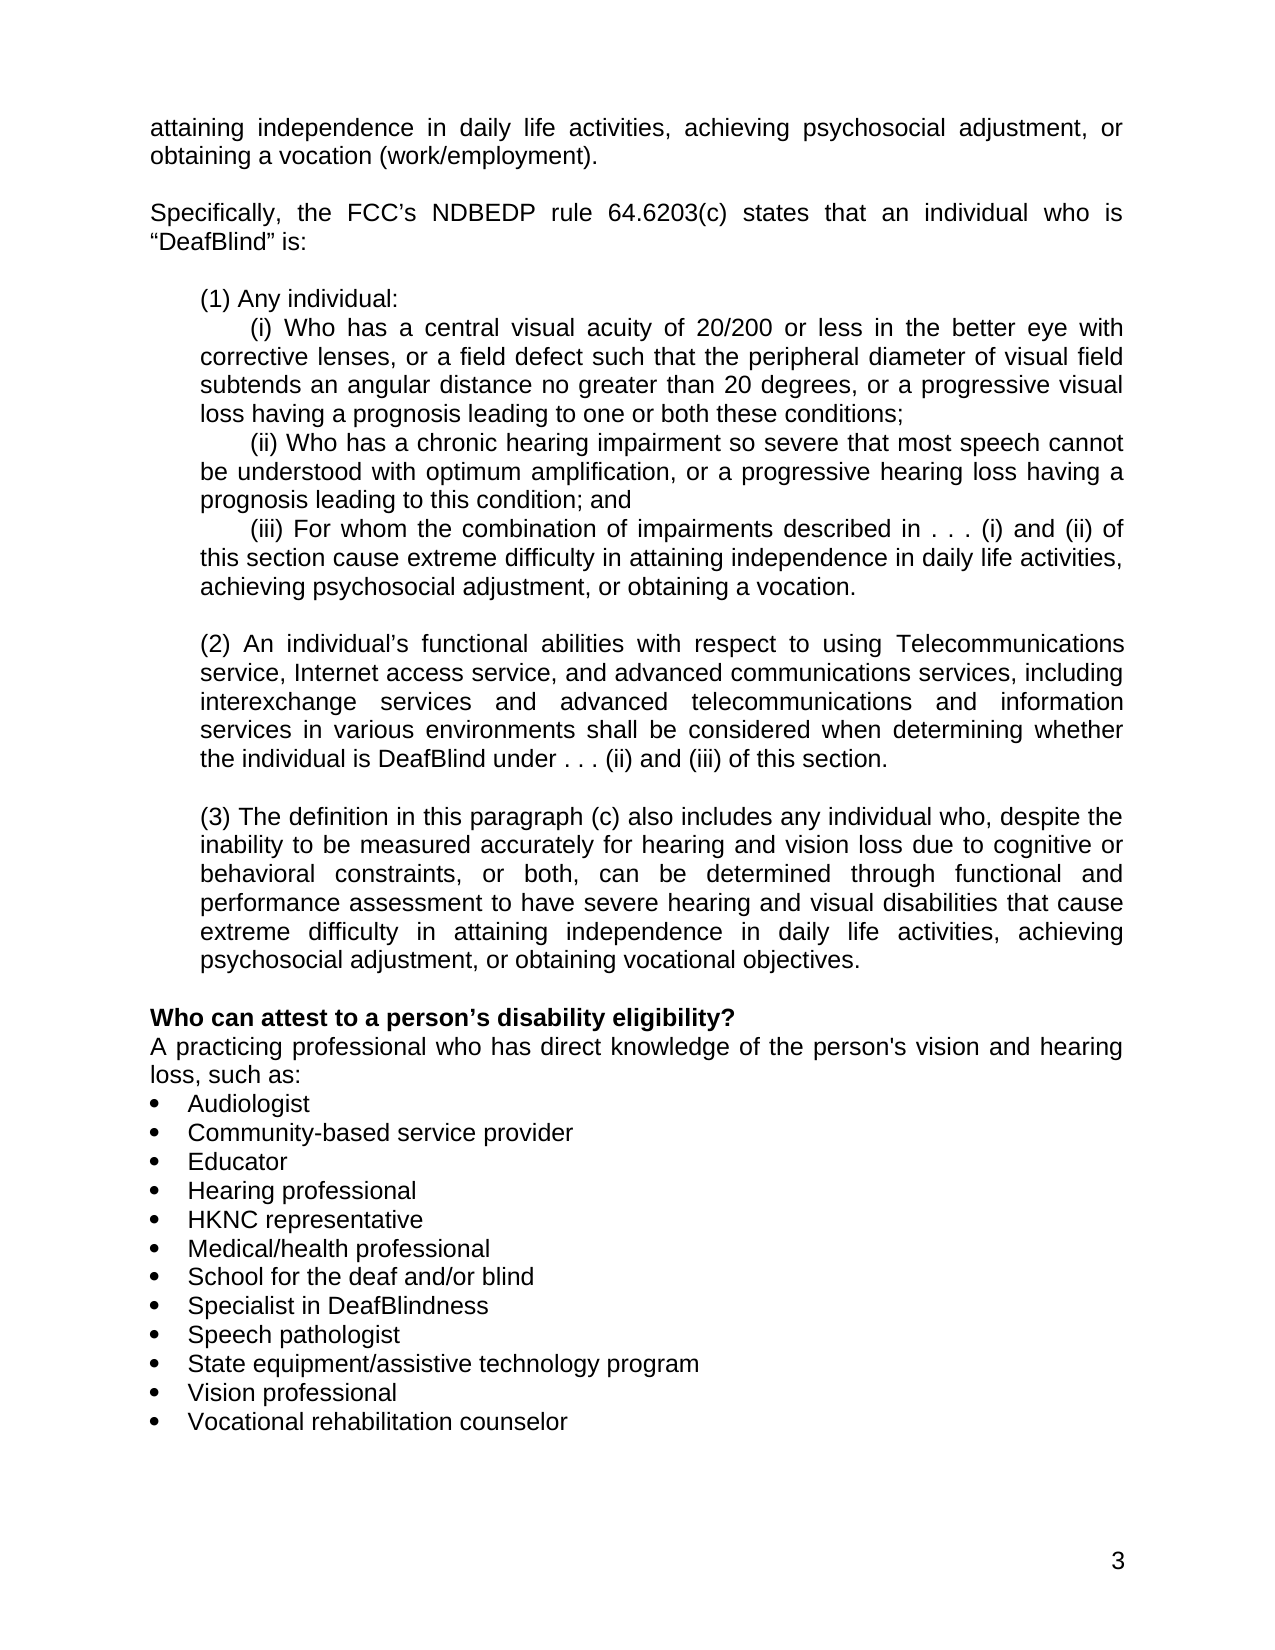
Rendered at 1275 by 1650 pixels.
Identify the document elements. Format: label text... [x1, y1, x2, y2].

text Who can attest to a person’s disability eligibility? [150, 1003, 1125, 1032]
text Specifically, the FCC’s NDBEDP rule 64.6203(c) states that an individual who is “DeafBlind” is: [150, 198, 1125, 256]
list Hearing professional [150, 1176, 1125, 1205]
list Educator [150, 1147, 1125, 1176]
list Speech pathologist [150, 1320, 1125, 1349]
list School for the deaf and/or blind [150, 1262, 1125, 1291]
text (iii) For whom the combination of impairments described in . . . (i) and (ii) of this section cause extreme difficulty in attaining independence in daily life activities, achieving psychosocial adjustment, or obtaining a vocation. [200, 514, 1125, 601]
list Vision professional [150, 1378, 1125, 1407]
text (ii) Who has a chronic hearing impairment so severe that most speech cannot be understood with optimum amplification, or a progressive hearing loss having a prognosis leading to this condition; and [200, 428, 1125, 514]
list HKNC representative [150, 1205, 1125, 1233]
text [150, 112, 1125, 170]
list Vocational rehabilitation counselor [150, 1407, 1125, 1436]
list State equipment/assistive technology program [150, 1349, 1125, 1378]
list Medical/health professional [150, 1233, 1125, 1262]
list Specialist in DeafBlindness [150, 1291, 1125, 1320]
text (1) Any individual: [200, 284, 1125, 313]
list Community-based service provider [150, 1118, 1125, 1147]
text (2) An individual’s functional abilities with respect to using Telecommunications service, Internet access service, and advanced communications services, including interexchange services and advanced telecommunications and information services in various environments shall be considered when determining whether the individual is DeafBlind under . . . (ii) and (iii) of this section. [200, 629, 1125, 773]
text A practicing professional who has direct knowledge of the person's vision and hearing loss, such as: [150, 1032, 1125, 1089]
text (i) Who has a central visual acuity of 20/200 or less in the better eye with corrective lenses, or a field defect such that the peripheral diameter of visual field subtends an angular distance no greater than 20 degrees, or a progressive visual loss having a prognosis leading to one or both these conditions; [200, 313, 1125, 428]
list Audiologist [150, 1089, 1125, 1118]
text (3) The definition in this paragraph (c) also includes any individual who, despite the inability to be measured accurately for hearing and vision loss due to cognitive or behavioral constraints, or both, can be determined through functional and performance assessment to have severe hearing and visual disabilities that cause extreme difficulty in attaining independence in daily life activities, achieving psychosocial adjustment, or obtaining vocational objectives. [200, 802, 1125, 974]
